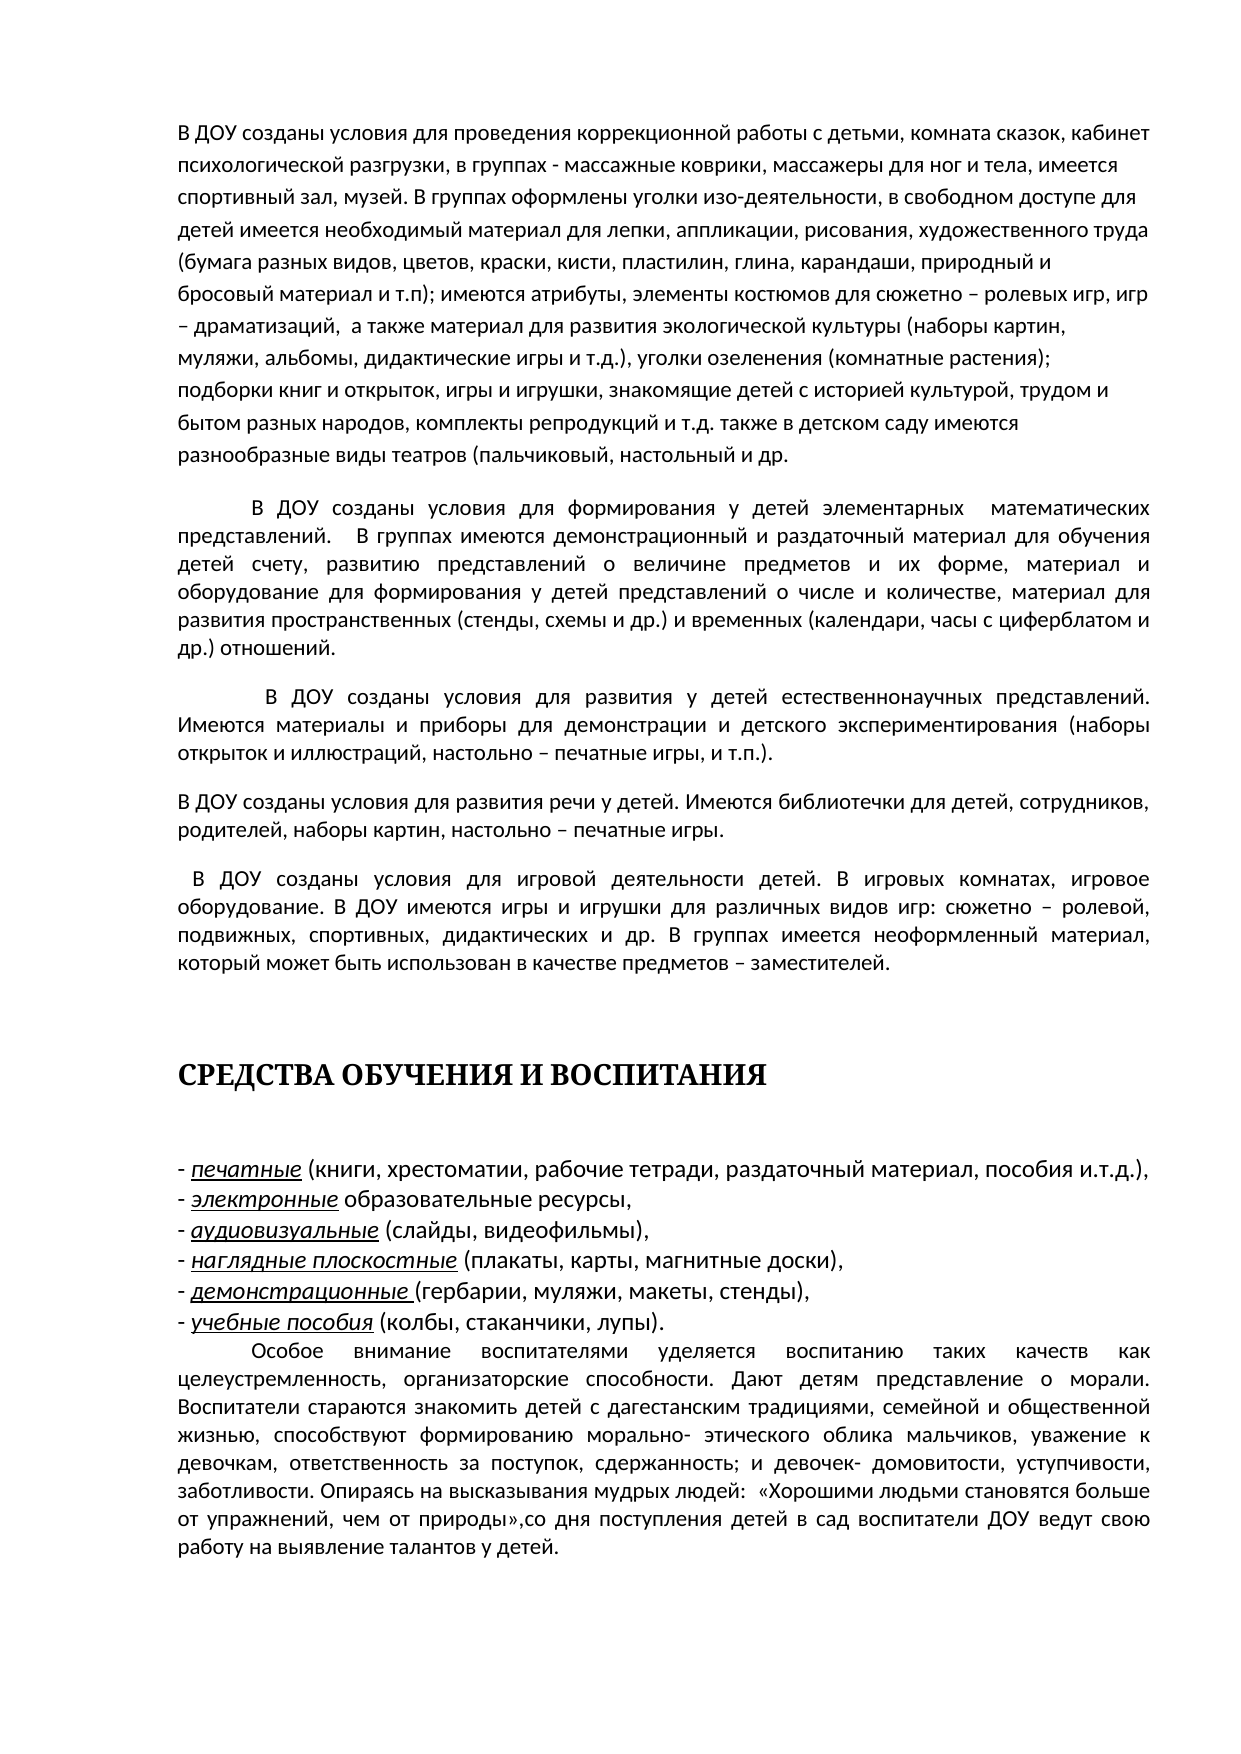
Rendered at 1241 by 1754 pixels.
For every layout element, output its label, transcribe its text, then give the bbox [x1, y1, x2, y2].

subtitle СРЕДСТВА ОБУЧЕНИЯ И ВОСПИТАНИЯ [177, 1059, 1152, 1093]
text Особое внимание воспитателями уделяется воспитанию таких качеств как целеустремленность, организаторские способности. Дают детям представление о морали. Воспитатели стараются знакомить детей с дагестанским традициями, семейной и общественной жизнью, способствуют формированию морально- этического облика мальчиков, уважение к девочкам, ответственность за поступок, сдержанность; и девочек- домовитости, уступчивости, заботливости. Опираясь на высказывания мудрых людей: «Хорошими людьми становятся больше от упражнений, чем от природы»,со дня поступления детей в сад воспитатели ДОУ ведут свою работу на выявление талантов у детей. [177, 1336, 1152, 1560]
text В ДОУ созданы условия для развития речи у детей. Имеются библиотечки для детей, сотрудников, родителей, наборы картин, настольно – печатные игры. [177, 787, 1152, 843]
text - аудиовизуальные (слайды, видеофильмы), [177, 1214, 1152, 1244]
text - наглядные плоскостные (плакаты, карты, магнитные доски), [177, 1244, 1152, 1275]
text - учебные пособия (колбы, стаканчики, лупы). [177, 1306, 1152, 1336]
text В ДОУ созданы условия для формирования у детей элементарных математических представлений. В группах имеются демонстрационный и раздаточный материал для обучения детей счету, развитию представлений о величине предметов и их форме, материал и оборудование для формирования у детей представлений о числе и количестве, материал для развития пространственных (стенды, схемы и др.) и временных (календари, часы с циферблатом и др.) отношений. [177, 493, 1152, 661]
text - печатные (книги, хрестоматии, рабочие тетради, раздаточный материал, пособия и.т.д.), [177, 1153, 1152, 1183]
text В ДОУ созданы условия для развития у детей естественнонаучных представлений. Имеются материалы и приборы для демонстрации и детского экспериментирования (наборы открыток и иллюстраций, настольно – печатные игры, и т.п.). [177, 682, 1152, 766]
text В ДОУ созданы условия для игровой деятельности детей. В игровых комнатах, игровое оборудование. В ДОУ имеются игры и игрушки для различных видов игр: сюжетно – ролевой, подвижных, спортивных, дидактических и др. В группах имеется неоформленный материал, который может быть использован в качестве предметов – заместителей. [177, 864, 1152, 976]
text В ДОУ созданы условия для проведения коррекционной работы с детьми, комната сказок, кабинет психологической разгрузки, в группах - массажные коврики, массажеры для ног и тела, имеется спортивный зал, музей. В группах оформлены уголки изо-деятельности, в свободном доступе для детей имеется необходимый материал для лепки, аппликации, рисования, художественного труда (бумага разных видов, цветов, краски, кисти, пластилин, глина, карандаши, природный и бросовый материал и т.п); имеются атрибуты, элементы костюмов для сюжетно – ролевых игр, игр – драматизаций, а также материал для развития экологической культуры (наборы картин, муляжи, альбомы, дидактические игры и т.д.), уголки озеленения (комнатные растения); подборки книг и открыток, игры и игрушки, знакомящие детей с историей культурой, трудом и бытом разных народов, комплекты репродукций и т.д. также в детском саду имеются разнообразные виды театров (пальчиковый, настольный и др. [177, 118, 1152, 468]
text - электронные образовательные ресурсы, [177, 1183, 1152, 1214]
text - демонстрационные (гербарии, муляжи, макеты, стенды), [177, 1275, 1152, 1306]
